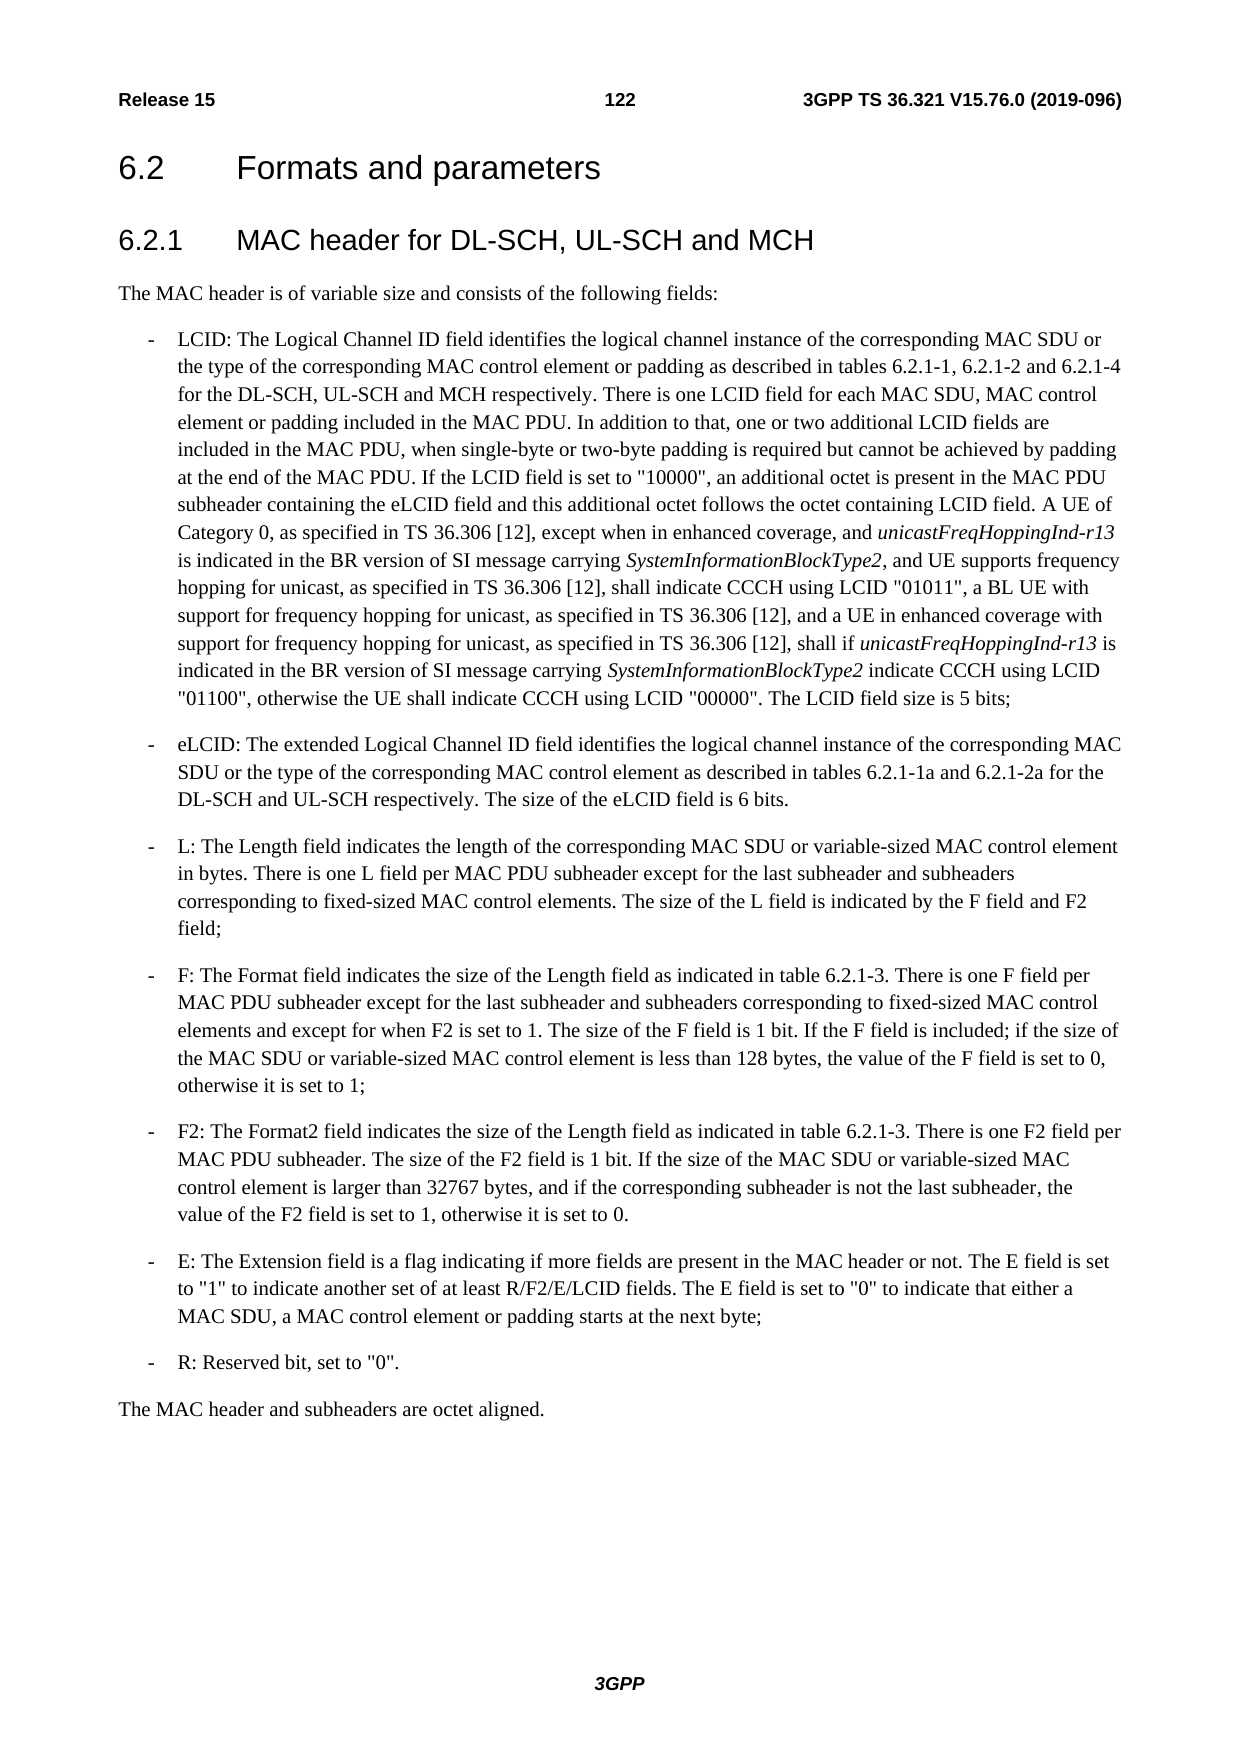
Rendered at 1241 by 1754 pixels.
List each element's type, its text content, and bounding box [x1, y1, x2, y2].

text - F2: The Format2 field indicates the size of the Length field as indicated in table 6.2.1-3. There is one F2 field per MAC PDU subheader. The size of the F2 field is 1 bit. If the size of the MAC SDU or variable-sized MAC control element is larger than 32767 bytes, and if the corresponding subheader is not the last subheader, the value of the F2 field is set to 1, otherwise it is set to 0. [148, 1119, 1122, 1226]
text - F: The Format field indicates the size of the Length field as indicated in table 6.2.1-3. There is one F field per MAC PDU subheader except for the last subheader and subheaders corresponding to fixed-sized MAC control elements and except for when F2 is set to 1. The size of the F field is 1 bit. If the F field is included; if the size of the MAC SDU or variable-sized MAC control element is less than 128 bytes, the value of the F field is set to 0, otherwise it is set to 1; [148, 963, 1122, 1097]
text The MAC header is of variable size and consists of the following fields: [118, 280, 1122, 304]
text - L: The Length field indicates the length of the corresponding MAC SDU or variable-sized MAC control element in bytes. There is one L field per MAC PDU subheader except for the last subheader and subheaders corresponding to fixed-sized MAC control elements. The size of the L field is indicated by the F field and F2 field; [148, 833, 1122, 940]
text - LCID: The Logical Channel ID field identifies the logical channel instance of the corresponding MAC SDU or the type of the corresponding MAC control element or padding as described in tables -1, 6.2.1-2 and 6.2.1-4 for the DL-SCH, UL-SCH and MCH respectively. There is one LCID field for each MAC SDU, MAC control element or padding included in the MAC PDU. In addition to that, one or two additional LCID fields are included in the MAC PDU, when single-byte or two-byte padding is required but cannot be achieved by padding at the end of the MAC PDU. If the LCID field is set to "10000", an additional octet is present in the MAC PDU subheader containing the eLCID field and this additional octet follows the octet containing LCID field. A UE of Category 0, as specified in TS 36.306 [12], except when in enhanced coverage, and unicastFreqHoppingInd-r13 is indicated in the BR version of SI message carrying SystemInformationBlockType2, and UE supports frequency hopping for unicast, as specified in TS 36.306 [12], shall indicate CCCH using LCID "01011", a BL UE with support for frequency hopping for unicast, as specified in TS 36.306 [12], and a UE in enhanced coverage with support for frequency hopping for unicast, as specified in TS 36.306 [12], shall if unicastFreqHoppingInd-r13 is indicated in the BR version of SI message carrying SystemInformationBlockType2 indicate CCCH using LCID "01100", otherwise the UE shall indicate CCCH using LCID "00000". The LCID field size is 5 bits; [148, 327, 1122, 710]
subtitle 6.2.1 MAC header for DL-SCH, UL-SCH and MCH [118, 223, 1122, 257]
text The MAC header and subheaders are octet aligned. [118, 1397, 1122, 1421]
text - R: Reserved bit, set to "0". [148, 1350, 1122, 1374]
text - E: The Extension field is a flag indicating if more fields are present in the MAC header or not. The E field is set to "1" to indicate another set of at least R/F2/E/LCID fields. The E field is set to "0" to indicate that either a MAC SDU, a MAC control element or padding starts at the next byte; [148, 1249, 1122, 1328]
subtitle 6.2 Formats and parameters [118, 148, 1122, 186]
text - eLCID: The extended Logical Channel ID field identifies the logical channel instance of the corresponding MAC SDU or the type of the corresponding MAC control element as described in tables 6.2.1-1a and 6.2.1-2a for the DL-SCH and UL-SCH respectively. The size of the eLCID field is 6 bits. [148, 732, 1122, 811]
